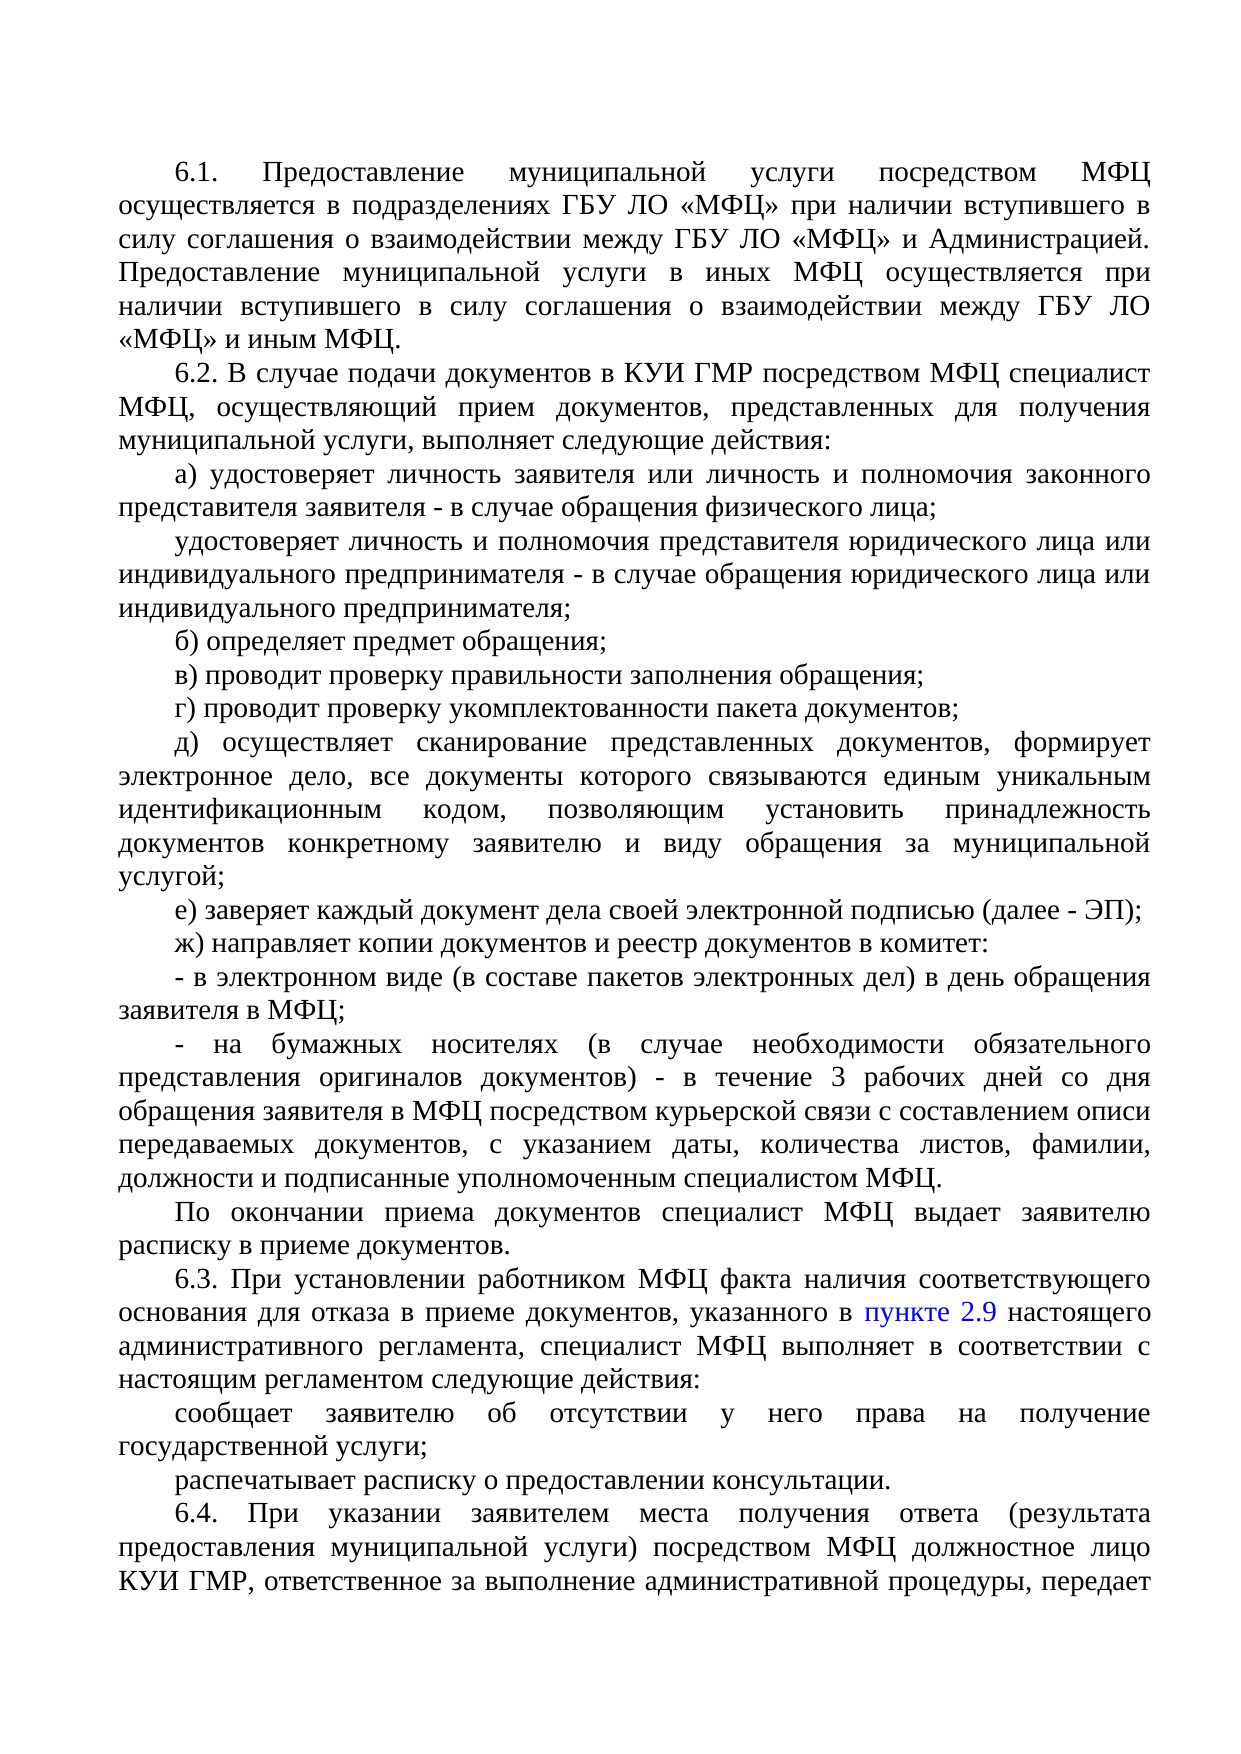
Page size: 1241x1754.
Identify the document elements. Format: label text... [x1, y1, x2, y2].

text По окончании приема документов специалист МФЦ выдает заявителю расписку в приеме документов. [118, 1194, 1152, 1261]
text - на бумажных носителях (в случае необходимости обязательного представления оригиналов документов) - в течение 3 рабочих дней со дня обращения заявителя в МФЦ посредством курьерской связи с составлением описи передаваемых документов, с указанием даты, количества листов, фамилии, должности и подписанные уполномоченным специалистом МФЦ. [118, 1026, 1152, 1194]
text удостоверяет личность и полномочия представителя юридического лица или индивидуального предпринимателя - в случае обращения юридического лица или индивидуального предпринимателя; [118, 523, 1152, 623]
text г) проводит проверку укомплектованности пакета документов; [118, 691, 1152, 724]
text - в электронном виде (в составе пакетов электронных дел) в день обращения заявителя в МФЦ; [118, 959, 1152, 1026]
text е) заверяет каждый документ дела своей электронной подписью (далее - ЭП); [118, 892, 1152, 925]
text сообщает заявителю об отсутствии у него права на получение государственной услуги; [118, 1395, 1152, 1462]
text 6.3. При установлении работником МФЦ факта наличия соответствующего основания для отказа в приеме документов, указанного в пункте 2.9 настоящего административного регламента, специалист МФЦ выполняет в соответствии с настоящим регламентом следующие действия: [118, 1261, 1152, 1395]
text распечатывает расписку о предоставлении консультации. [118, 1462, 1152, 1496]
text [118, 1496, 1152, 1596]
text 6.2. В случае подачи документов в КУИ ГМР посредством МФЦ специалист МФЦ, осуществляющий прием документов, представленных для получения муниципальной услуги, выполняет следующие действия: [118, 355, 1152, 456]
text б) определяет предмет обращения; [118, 623, 1152, 657]
text в) проводит проверку правильности заполнения обращения; [118, 657, 1152, 691]
text д) осуществляет сканирование представленных документов, формирует электронное дело, все документы которого связываются единым уникальным идентификационным кодом, позволяющим установить принадлежность документов конкретному заявителю и виду обращения за муниципальной услугой; [118, 724, 1152, 892]
text 6.1. Предоставление муниципальной услуги посредством МФЦ осуществляется в подразделениях ГБУ ЛО «МФЦ» при наличии вступившего в силу соглашения о взаимодействии между ГБУ ЛО «МФЦ» и Администрацией. Предоставление муниципальной услуги в иных МФЦ осуществляется при наличии вступившего в силу соглашения о взаимодействии между ГБУ ЛО «МФЦ» и иным МФЦ. [118, 154, 1152, 355]
text ж) направляет копии документов и реестр документов в комитет: [118, 925, 1152, 959]
text а) удостоверяет личность заявителя или личность и полномочия законного представителя заявителя - в случае обращения физического лица; [118, 456, 1152, 523]
